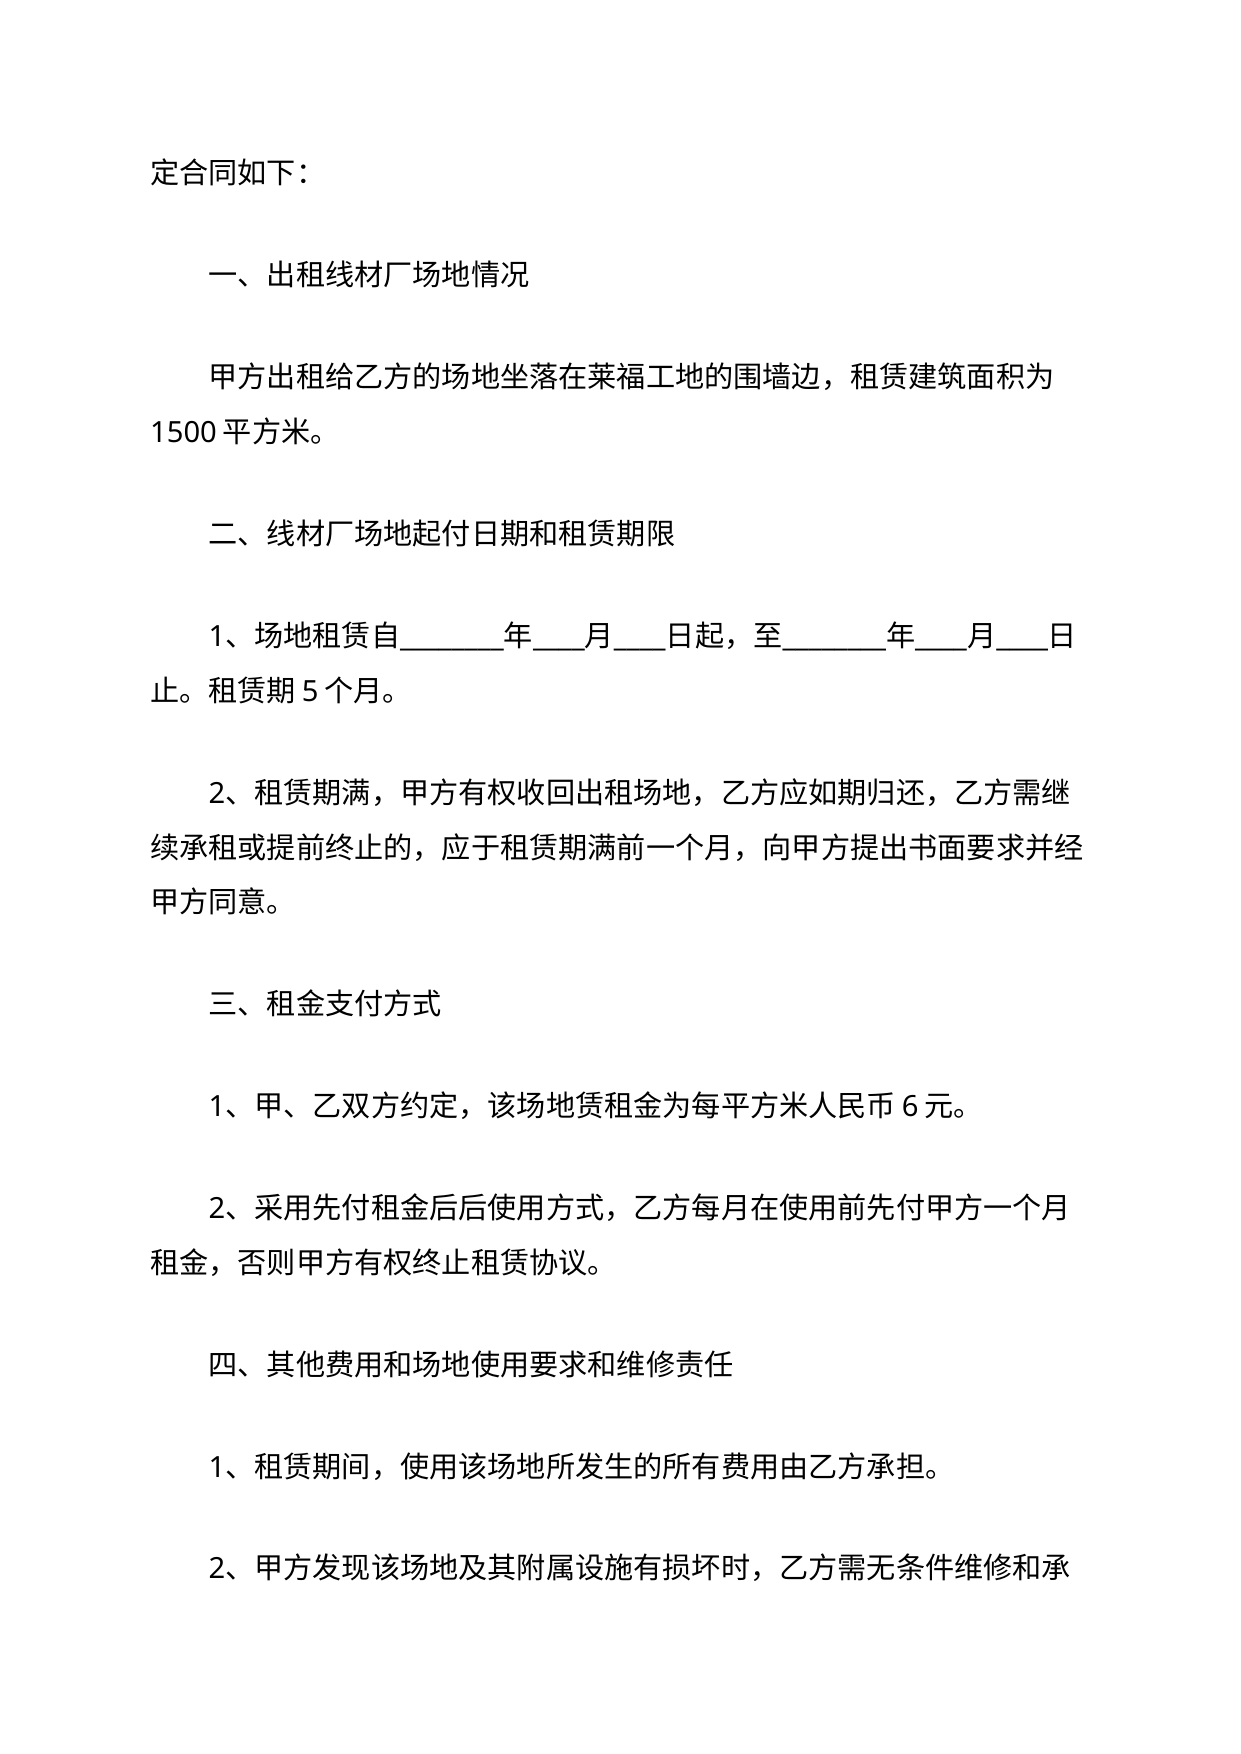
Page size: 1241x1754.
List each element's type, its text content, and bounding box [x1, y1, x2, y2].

text 四、其他费用和场地使用要求和维修责任 [150, 1341, 1090, 1384]
text 一、出租线材厂场地情况 [150, 252, 1090, 294]
text 1、场地租赁自________年____月____日起，至________年____月____日止。租赁期5个月。 [150, 612, 1090, 709]
text 三、租金支付方式 [150, 981, 1090, 1023]
text 2、租赁期满，甲方有权收回出租场地，乙方应如期归还，乙方需继续承租或提前终止的，应于租赁期满前一个月，向甲方提出书面要求并经甲方同意。 [150, 769, 1090, 921]
text 甲方出租给乙方的场地坐落在莱福工地的围墙边，租赁建筑面积为1500平方米。 [150, 353, 1090, 451]
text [150, 1545, 1090, 1587]
text 2、采用先付租金后后使用方式，乙方每月在使用前先付甲方一个月租金，否则甲方有权终止租赁协议。 [150, 1184, 1090, 1282]
text 1、甲、乙双方约定，该场地赁租金为每平方米人民币6元。 [150, 1083, 1090, 1125]
text 1、租赁期间，使用该场地所发生的所有费用由乙方承担。 [150, 1443, 1090, 1486]
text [150, 150, 1090, 192]
text 二、线材厂场地起付日期和租赁期限 [150, 510, 1090, 553]
